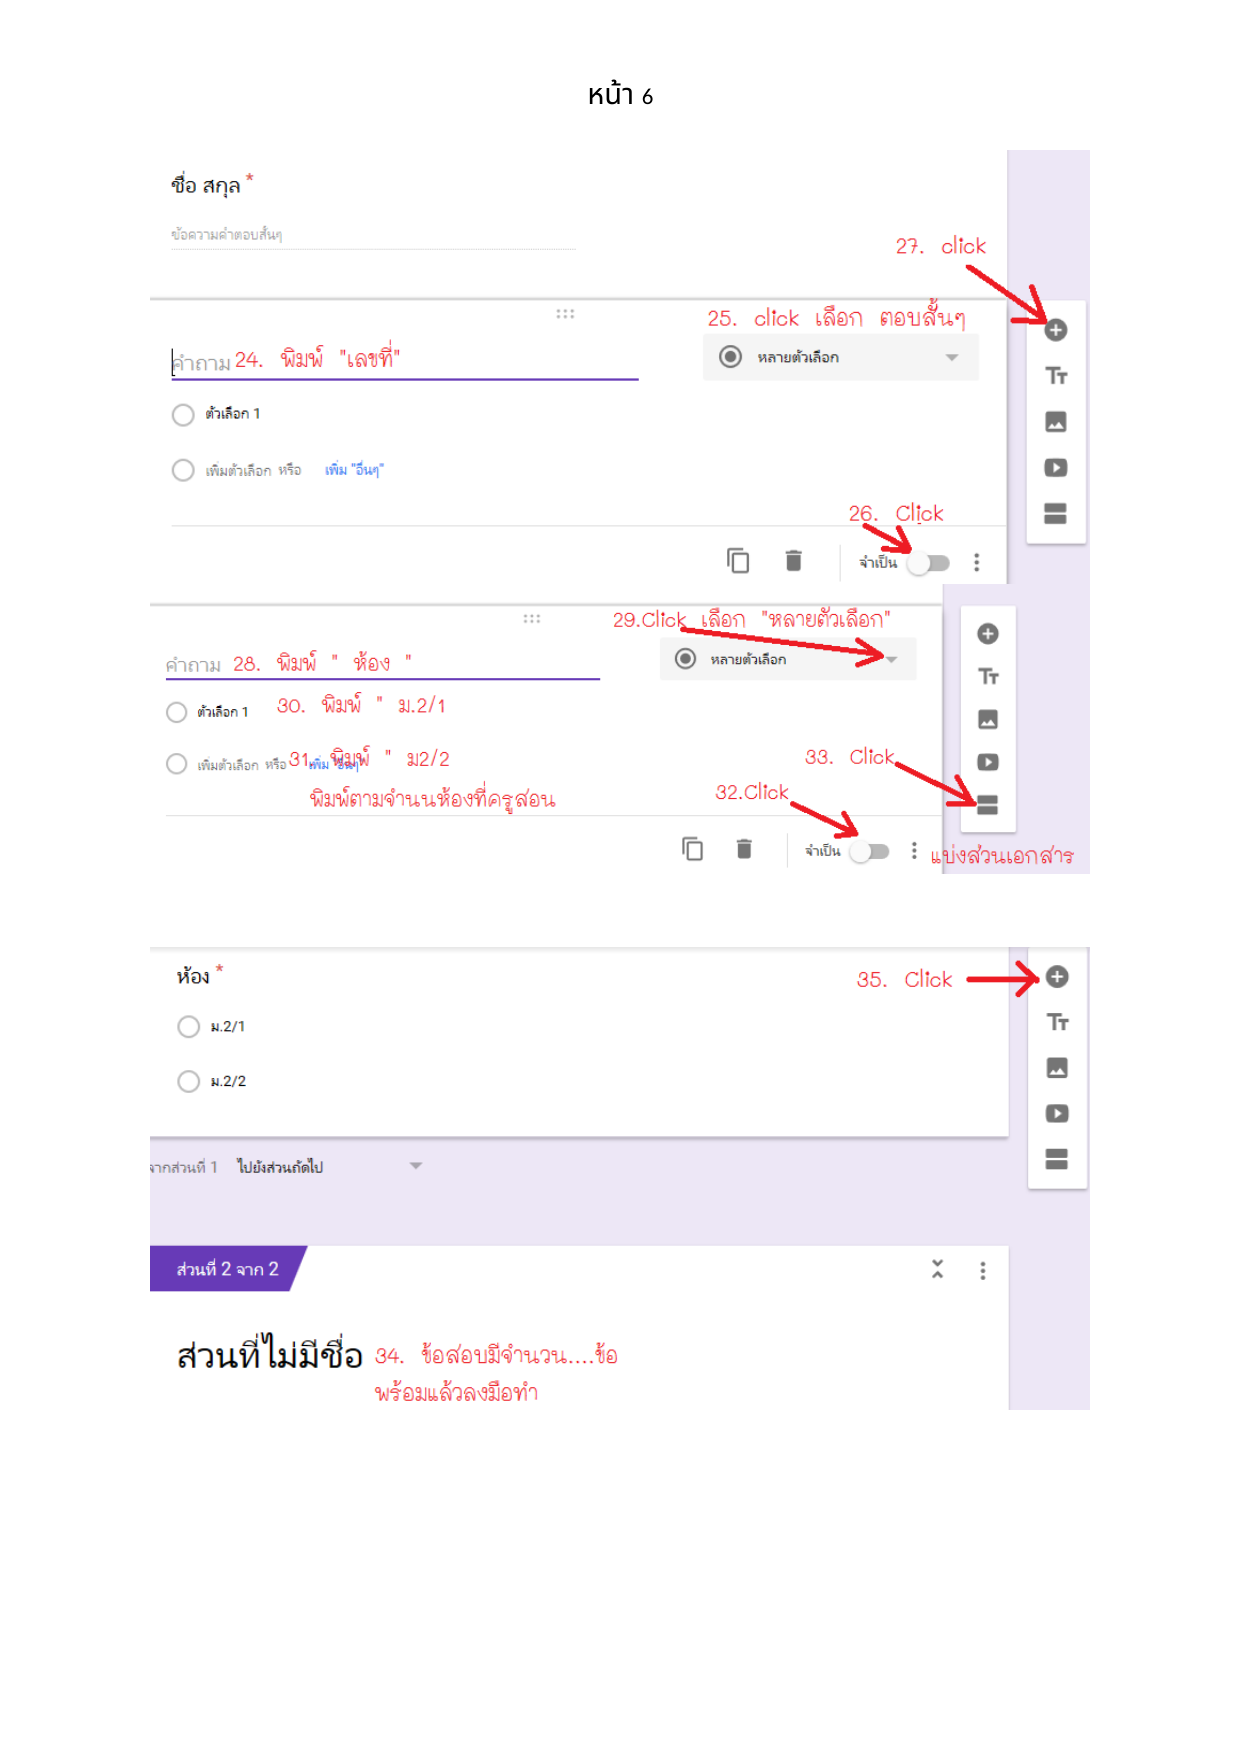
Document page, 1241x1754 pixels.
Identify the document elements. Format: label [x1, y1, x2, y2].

picture [150, 150, 1090, 874]
picture [150, 947, 1090, 1410]
